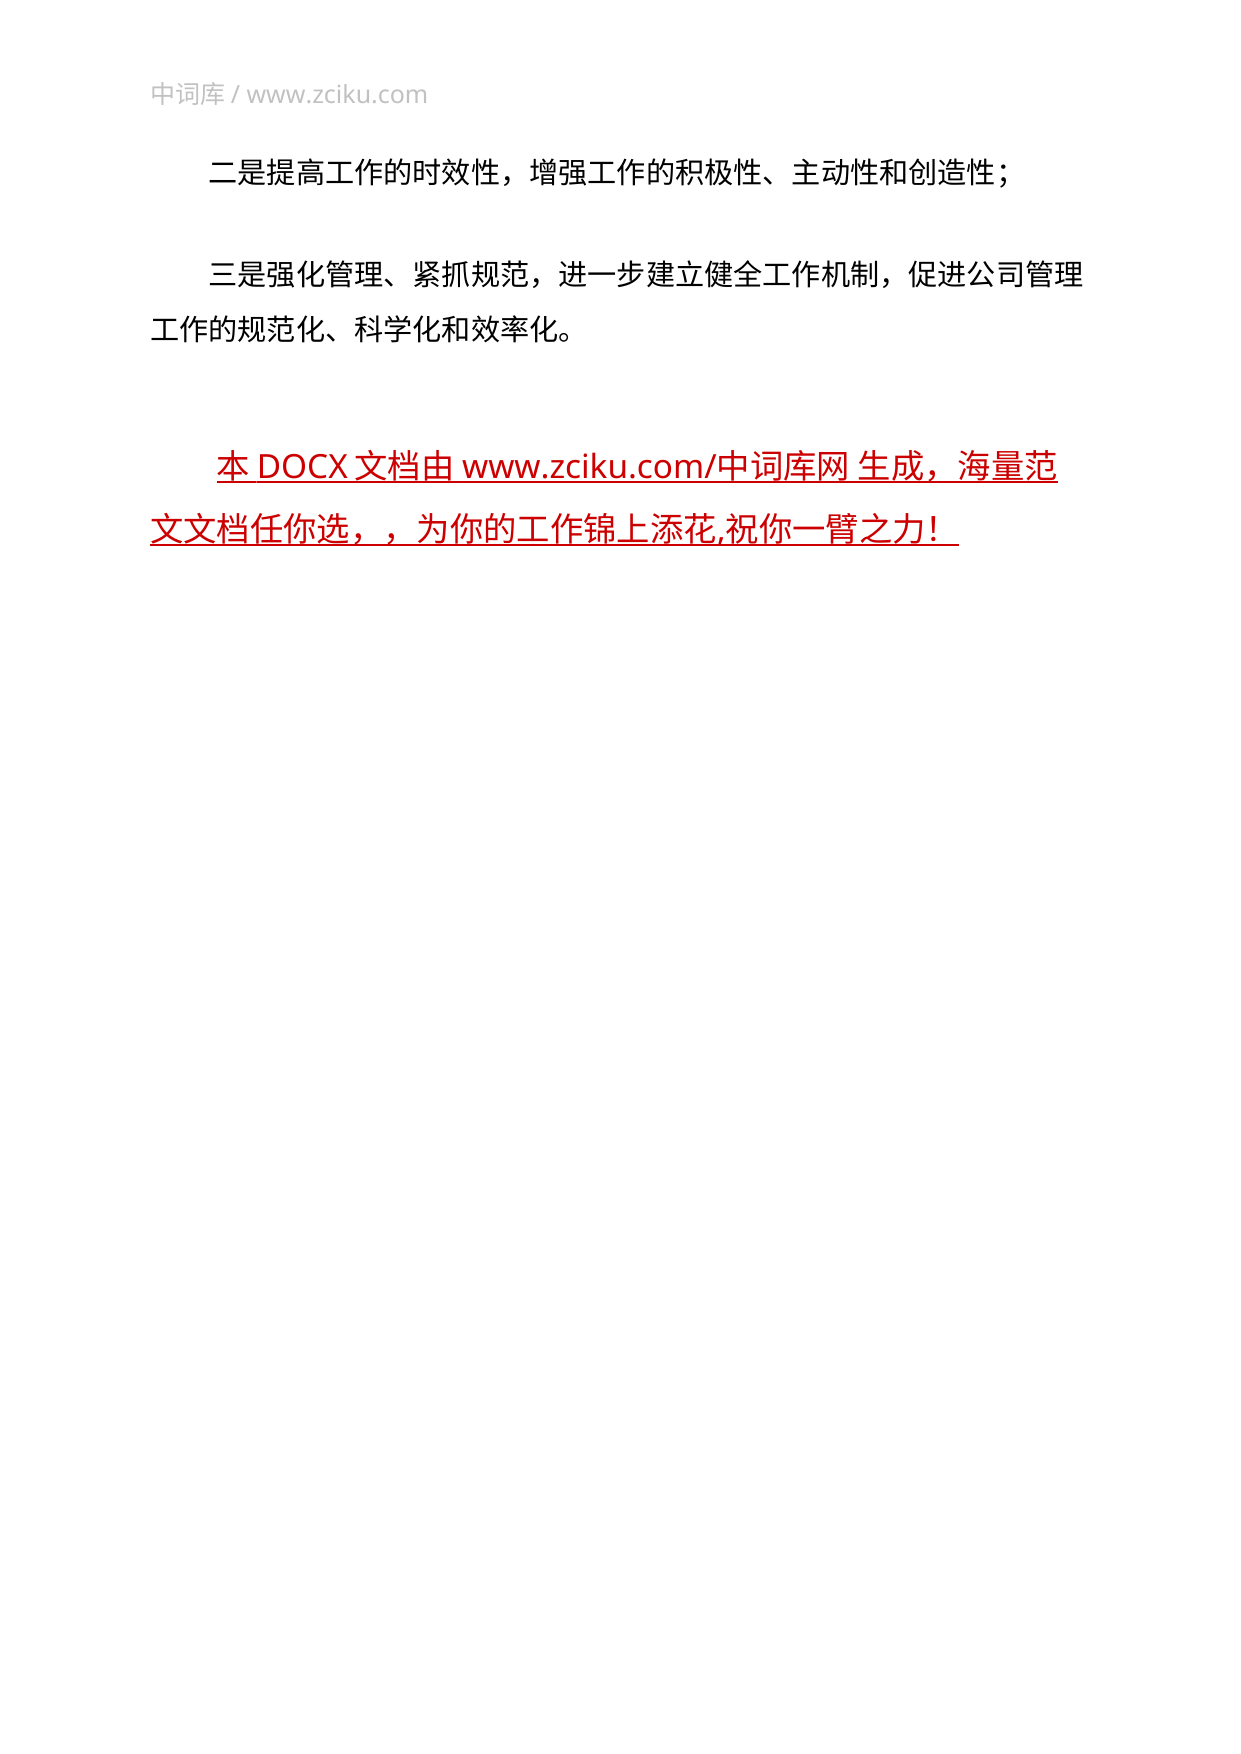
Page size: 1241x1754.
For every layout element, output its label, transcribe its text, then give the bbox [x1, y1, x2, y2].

text 二是提高工作的时效性，增强工作的积极性、主动性和创造性； [150, 150, 1090, 192]
text 三是强化管理、紧抓规范，进一步建立健全工作机制，促进公司管理工作的规范化、科学化和效率化。 [150, 252, 1090, 349]
text 本DOCX文档由 www.zciku.com/中词库网 生成，海量范文文档任你选，，为你的工作锦上添花,祝你一臂之力！ [150, 440, 1090, 551]
